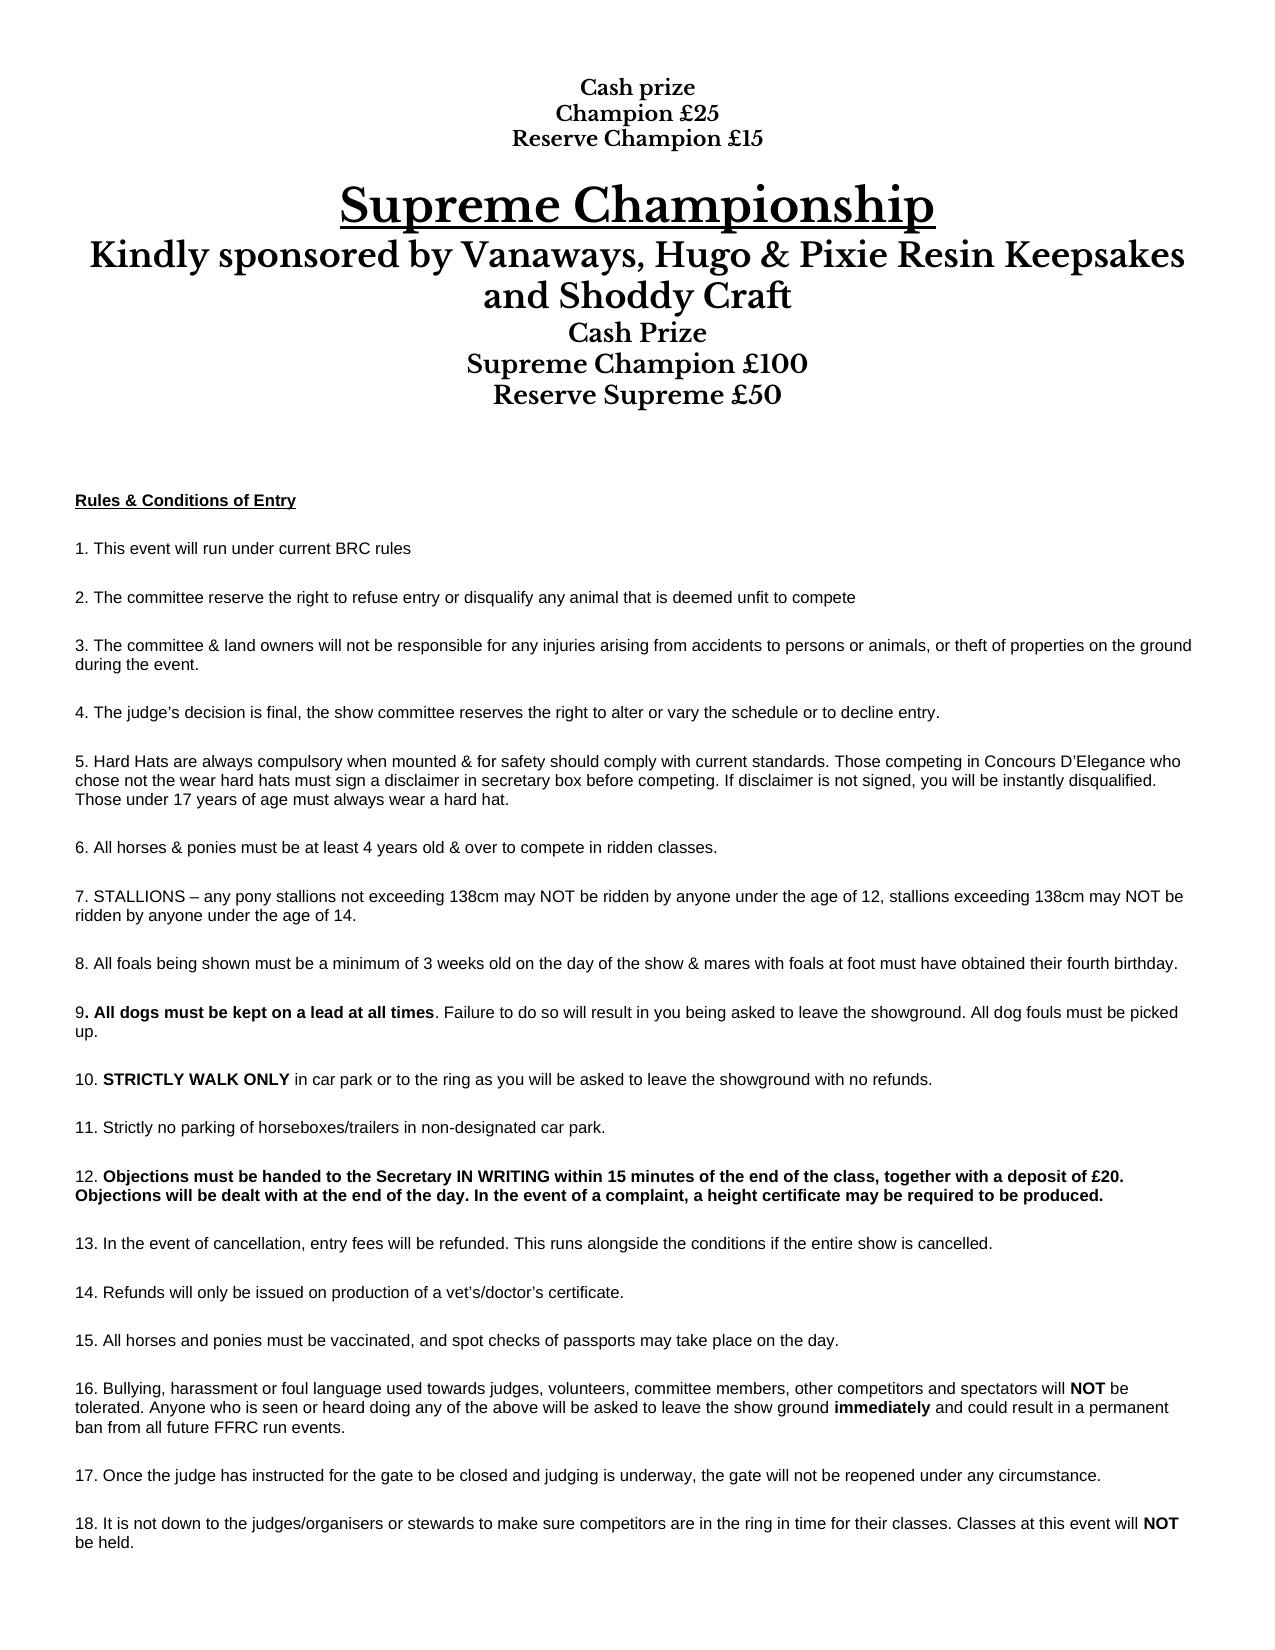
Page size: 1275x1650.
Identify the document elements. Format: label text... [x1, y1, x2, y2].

text 11. Strictly no parking of horseboxes/trailers in non-designated car park. [75, 1118, 1200, 1137]
text 1. This event will run under current BRC rules [75, 539, 1200, 558]
text Cash Prize [75, 318, 1200, 349]
text 3. The committee & land owners will not be responsible for any injuries arising from accidents to persons or animals, or theft of properties on the ground during the event. [75, 636, 1200, 674]
text 18. It is not down to the judges/organisers or stewards to make sure competitors are in the ring in time for their classes. Classes at this event will NOT be held. [75, 1514, 1200, 1552]
text 16. Bullying, harassment or foul language used towards judges, volunteers, committee members, other competitors and spectators will NOT be tolerated. Anyone who is seen or heard doing any of the above will be asked to leave the show ground immediately and could result in a permanent ban from all future FFRC run events. [75, 1379, 1200, 1437]
text 8. All foals being shown must be a minimum of 3 weeks old on the day of the show & mares with foals at foot must have obtained their fourth birthday. [75, 954, 1200, 973]
text Reserve Supreme £50 [75, 380, 1200, 411]
text Kindly sponsored by Vanaways, Hugo & Pixie Resin Keepsakes and Shoddy Craft [75, 235, 1200, 318]
text 5. Hard Hats are always compulsory when mounted & for safety should comply with current standards. Those competing in Concours D’Elegance who chose not the wear hard hats must sign a disclaimer in secretary box before competing. If disclaimer is not signed, you will be instantly disqualified. Those under 17 years of age must always wear a hard hat. [75, 752, 1200, 809]
text Reserve Champion £15 [75, 127, 1200, 152]
text Cash prize [75, 75, 1200, 101]
text 15. All horses and ponies must be vaccinated, and spot checks of passports may take place on the day. [75, 1331, 1200, 1350]
text Rules & Conditions of Entry [75, 491, 1200, 510]
text 12. Objections must be handed to the Secretary IN WRITING within 15 minutes of the end of the class, together with a deposit of £20. Objections will be dealt with at the end of the day. In the event of a complaint, a height certificate may be required to be produced. [75, 1167, 1200, 1205]
text 13. In the event of cancellation, entry fees will be refunded. This runs alongside the conditions if the entire show is cancelled. [75, 1234, 1200, 1253]
text 9. All dogs must be kept on a lead at all times. Failure to do so will result in you being asked to leave the showground. All dog fouls must be picked up. [75, 1002, 1200, 1041]
text Supreme Champion £100 [75, 349, 1200, 380]
text 6. All horses & ponies must be at least 4 years old & over to compete in ridden classes. [75, 838, 1200, 857]
text 4. The judge’s decision is final, the show committee reserves the right to alter or vary the schedule or to decline entry. [75, 703, 1200, 722]
text 2. The committee reserve the right to refuse entry or disqualify any animal that is deemed unfit to compete [75, 587, 1200, 607]
text Champion £25 [75, 101, 1200, 127]
text 7. STALLIONS – any pony stallions not exceeding 138cm may NOT be ridden by anyone under the age of 12, stallions exceeding 138cm may NOT be ridden by anyone under the age of 14. [75, 887, 1200, 925]
text 10. STRICTLY WALK ONLY in car park or to the ring as you will be asked to leave the showground with no refunds. [75, 1070, 1200, 1089]
text 17. Once the judge has instructed for the gate to be closed and judging is underway, the gate will not be reopened under any circumstance. [75, 1466, 1200, 1485]
text Supreme Championship [75, 178, 1200, 235]
text 14. Refunds will only be issued on production of a vet’s/doctor’s certificate. [75, 1282, 1200, 1302]
